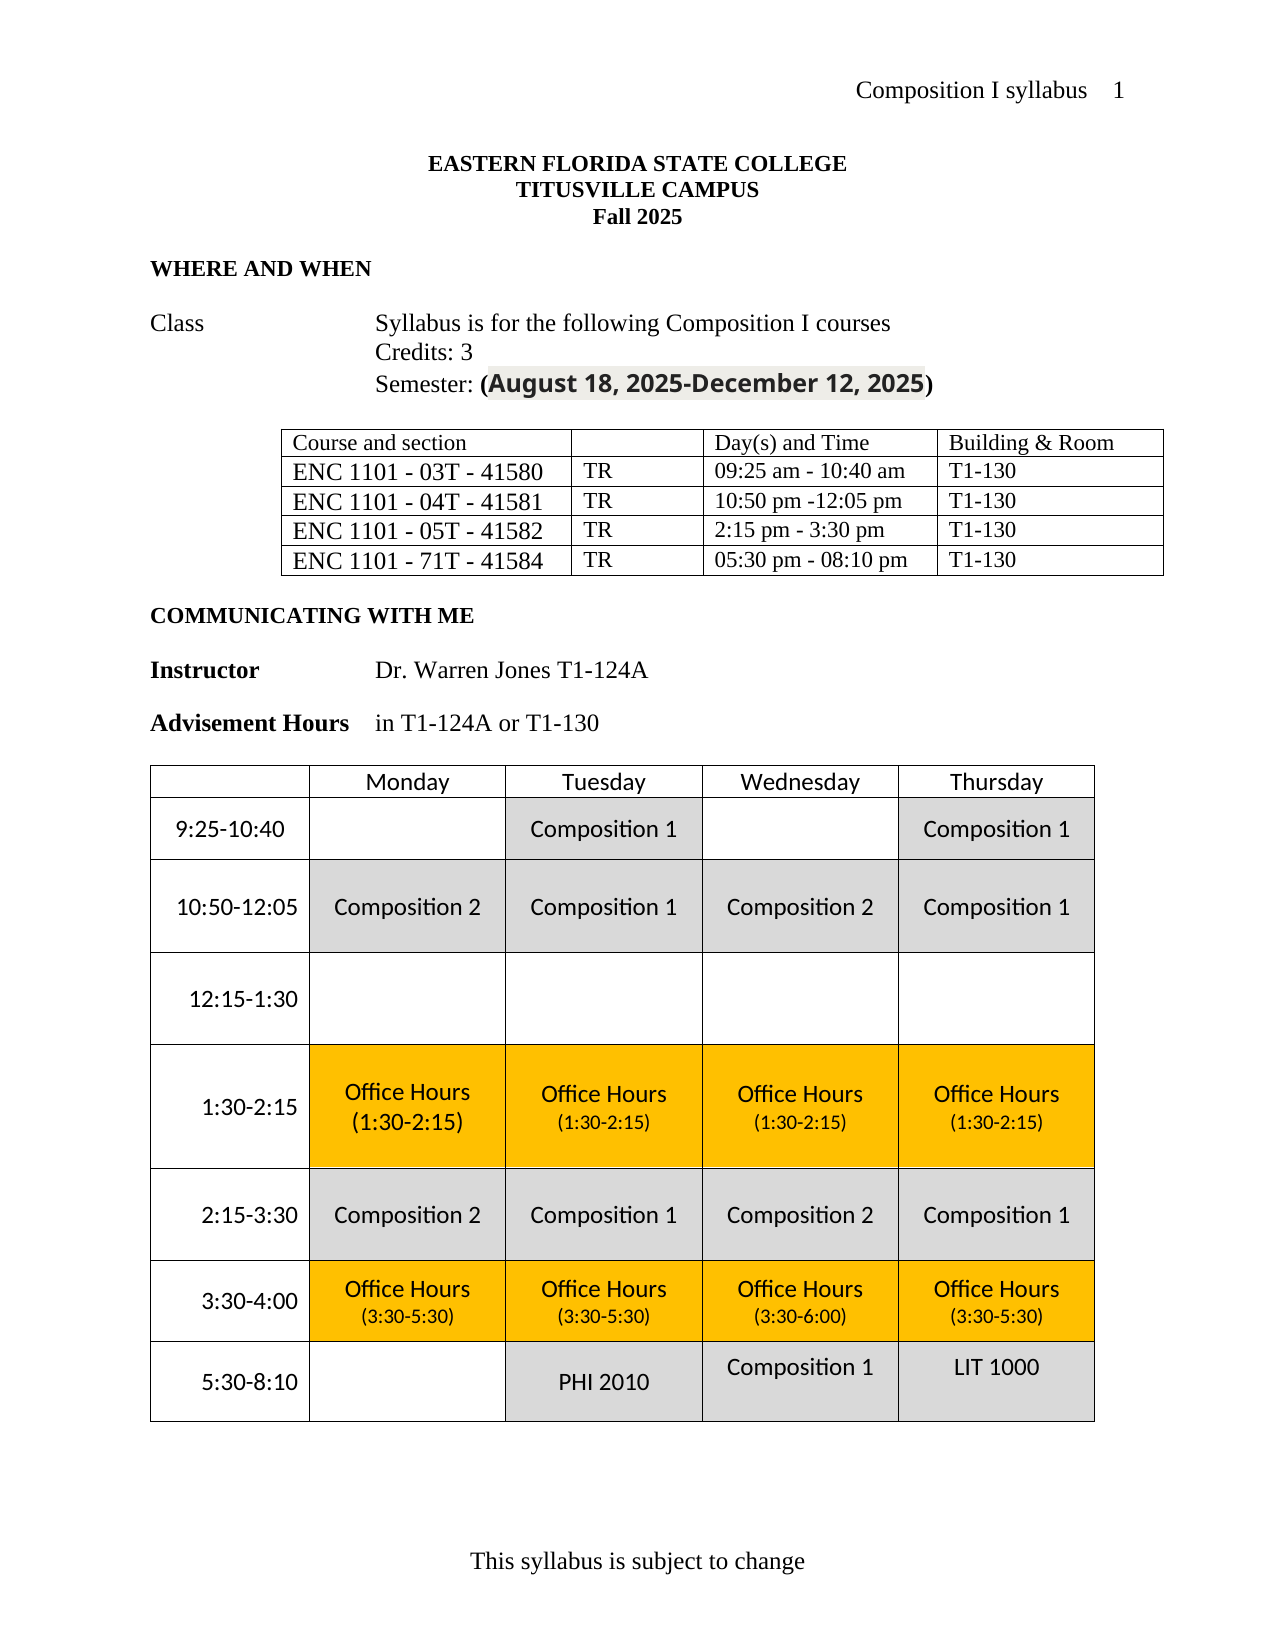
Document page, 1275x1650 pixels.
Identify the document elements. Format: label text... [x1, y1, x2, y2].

text Advisement Hours in T1-124A or T1-130 [150, 708, 1125, 737]
table_cell [899, 953, 1094, 1044]
table_cell Composition 1 [506, 860, 702, 952]
text Credits: 3 [375, 337, 1125, 366]
table_cell 1:30-2:15 [151, 1045, 309, 1167]
subtitle Fall 2025 [150, 203, 1125, 229]
subtitle EASTERN FLORIDA STATE COLLEGE [150, 150, 1125, 176]
table_cell LIT 1000 [899, 1342, 1094, 1421]
text Semester: (August 18, 2025-December 12, 2025) [925, 366, 1125, 400]
table_cell ENC 1101 - 05T - 41582 [282, 516, 571, 545]
table_header [151, 766, 309, 797]
table_cell Composition 1 [899, 860, 1094, 952]
table_header Monday [310, 766, 505, 797]
table_cell 09:25 am - 10:40 am [704, 457, 937, 486]
text Instructor Dr. Warren Jones T1-124A [150, 655, 1125, 684]
table_header Wednesday [703, 766, 898, 797]
table_cell [310, 953, 505, 1044]
table_cell 2:15 pm - 3:30 pm [704, 516, 937, 545]
table_cell 10:50-12:05 [151, 860, 309, 952]
table_cell TR [572, 457, 703, 486]
table_cell Composition 1 [899, 1169, 1094, 1260]
table_cell ENC 1101 - 03T - 41580 [282, 457, 571, 486]
table_cell TR [572, 546, 703, 575]
table_cell T1-130 [938, 546, 1163, 575]
table_cell Office Hours (1:30-2:15) [506, 1045, 702, 1167]
table_cell PHI 2010 [506, 1342, 702, 1421]
table_cell Composition 2 [310, 1169, 505, 1260]
table_cell Office Hours (3:30-5:30) [899, 1261, 1094, 1341]
table_header Building & Room [938, 430, 1163, 456]
table_header Tuesday [506, 766, 702, 797]
table_cell [310, 798, 505, 859]
table_cell [506, 953, 702, 1044]
table_cell 9:25-10:40 [151, 798, 309, 859]
table_header Day(s) and Time [704, 430, 937, 456]
table_cell 10:50 pm -12:05 pm [704, 487, 937, 515]
table_cell Office Hours (3:30-5:30) [310, 1261, 505, 1341]
table_cell Office Hours (1:30-2:15) [703, 1045, 898, 1167]
table_header Course and section [282, 430, 571, 456]
table_cell Office Hours (1:30-2:15) [899, 1045, 1094, 1167]
table_cell Composition 1 [899, 798, 1094, 859]
table_cell Composition 2 [703, 1169, 898, 1260]
text Semester: (August 18, 2025-December 12, 2025) [375, 366, 488, 400]
subtitle WHERE AND WHEN [150, 255, 1125, 282]
table_cell Composition 1 [506, 798, 702, 859]
table_cell 5:30-8:10 [151, 1342, 309, 1421]
text Class Syllabus is for the following Composition I courses [150, 308, 1125, 337]
table_cell Composition 2 [703, 860, 898, 952]
table_cell ENC 1101 - 04T - 41581 [282, 487, 571, 515]
table_cell Composition 1 [703, 1342, 898, 1421]
table_cell Office Hours (3:30-6:00) [703, 1261, 898, 1341]
table_cell 3:30-4:00 [151, 1261, 309, 1341]
table_cell TR [572, 487, 703, 515]
table_header Thursday [899, 766, 1094, 797]
table_cell 2:15-3:30 [151, 1169, 309, 1260]
table_cell Composition 2 [310, 860, 505, 952]
table_cell Composition 1 [506, 1169, 702, 1260]
table_cell 12:15-1:30 [151, 953, 309, 1044]
table_cell [703, 953, 898, 1044]
table_cell TR [572, 516, 703, 545]
table_cell Office Hours (1:30-2:15) [310, 1045, 505, 1167]
table_cell T1-130 [938, 487, 1163, 515]
table_cell 05:30 pm - 08:10 pm [704, 546, 937, 575]
table_cell Office Hours (3:30-5:30) [506, 1261, 702, 1341]
table_cell T1-130 [938, 457, 1163, 486]
table_cell ENC 1101 - 71T - 41584 [282, 546, 571, 575]
table_header [572, 430, 703, 456]
subtitle COMMUNICATING WITH ME [150, 602, 1125, 629]
table_cell T1-130 [938, 516, 1163, 545]
subtitle TITUSVILLE CAMPUS [150, 176, 1125, 203]
table_cell [310, 1342, 505, 1421]
table_cell [703, 798, 898, 859]
